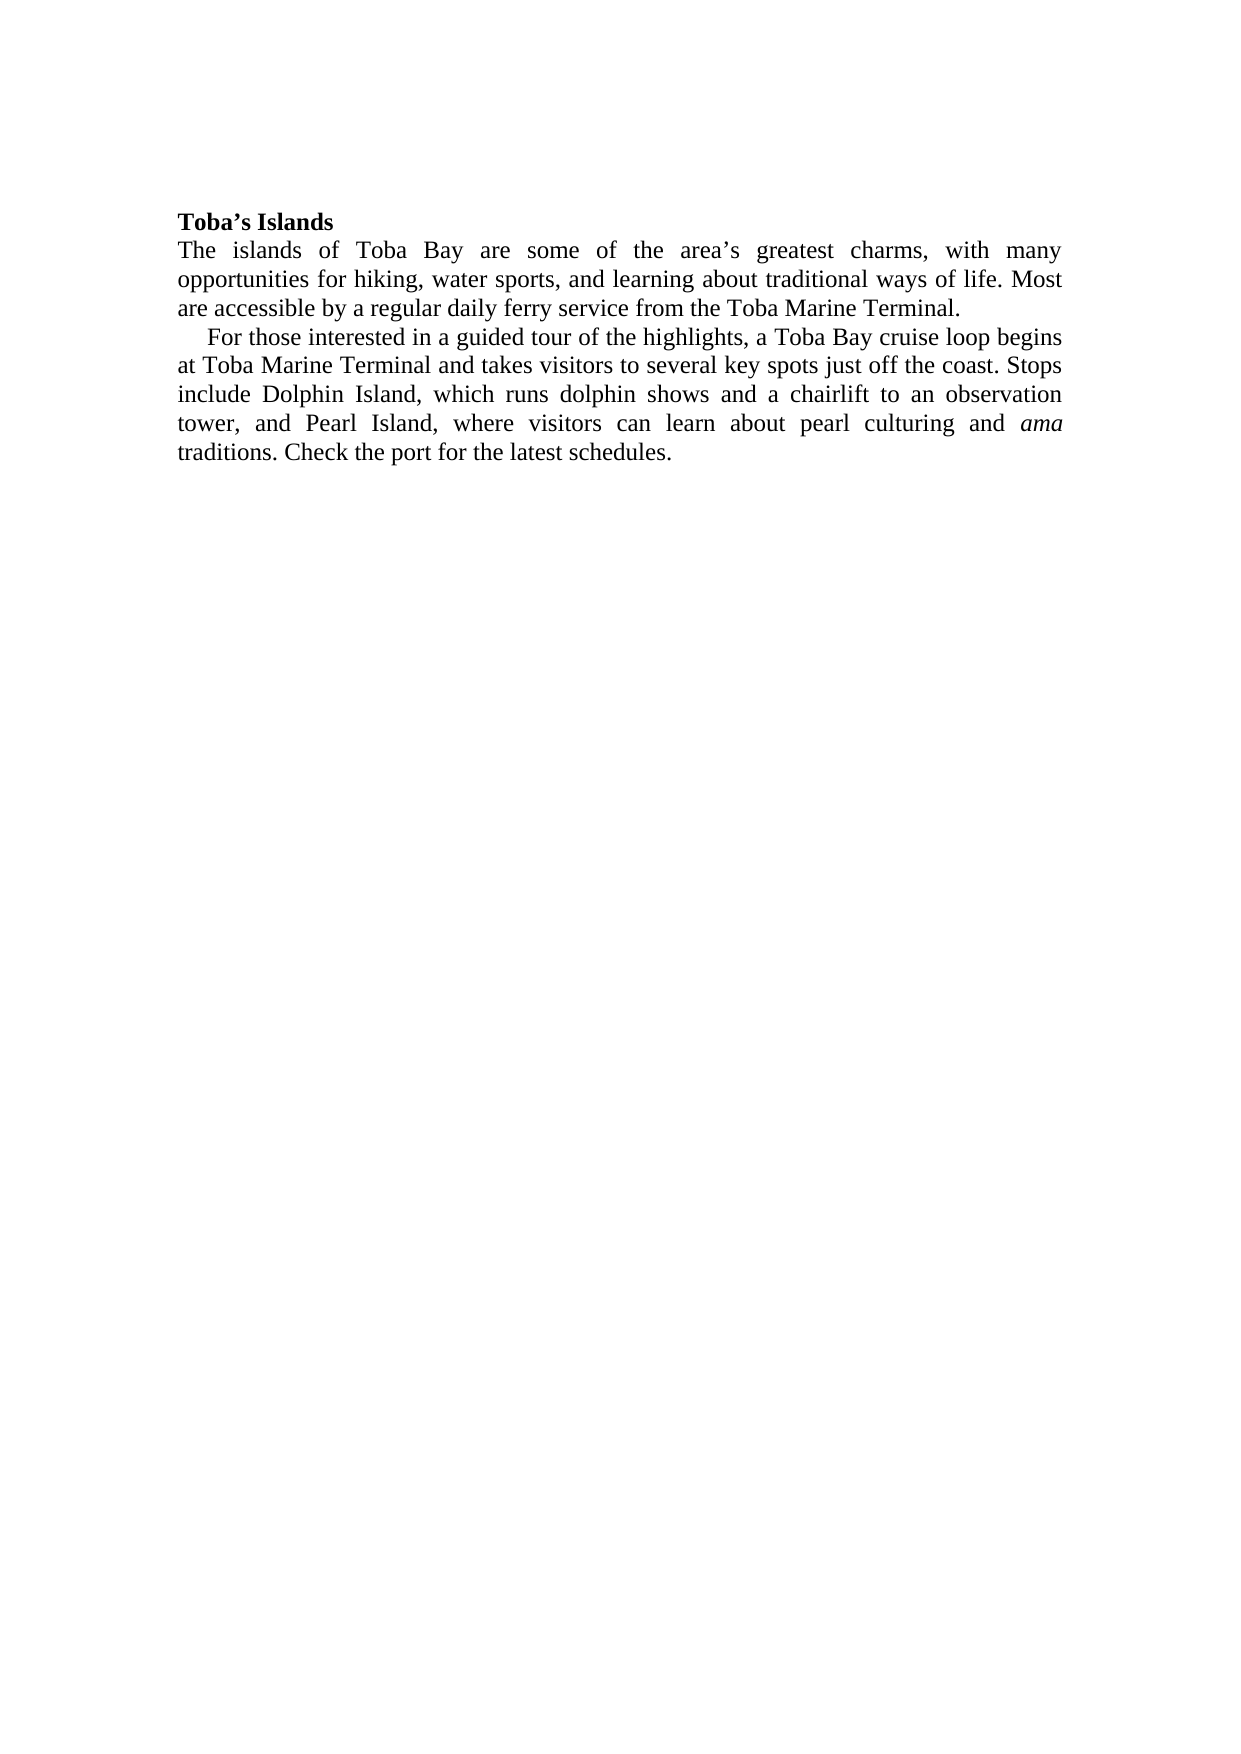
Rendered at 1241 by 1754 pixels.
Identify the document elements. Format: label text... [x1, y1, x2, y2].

text Toba’s Islands [177, 207, 1063, 236]
text The islands of Toba Bay are some of the area’s greatest charms, with many opportunities for hiking, water sports, and learning about traditional ways of life. Most are accessible by a regular daily ferry service from the Toba Marine Terminal. [177, 236, 1063, 322]
text For those interested in a guided tour of the highlights, a Toba Bay cruise loop begins at Toba Marine Terminal and takes visitors to several key spots just off the coast. Stops include Dolphin Island, which runs dolphin shows and a chairlift to an observation tower, and Pearl Island, where visitors can learn about pearl culturing and ama traditions. Check the port for the latest schedules. [177, 322, 1063, 466]
